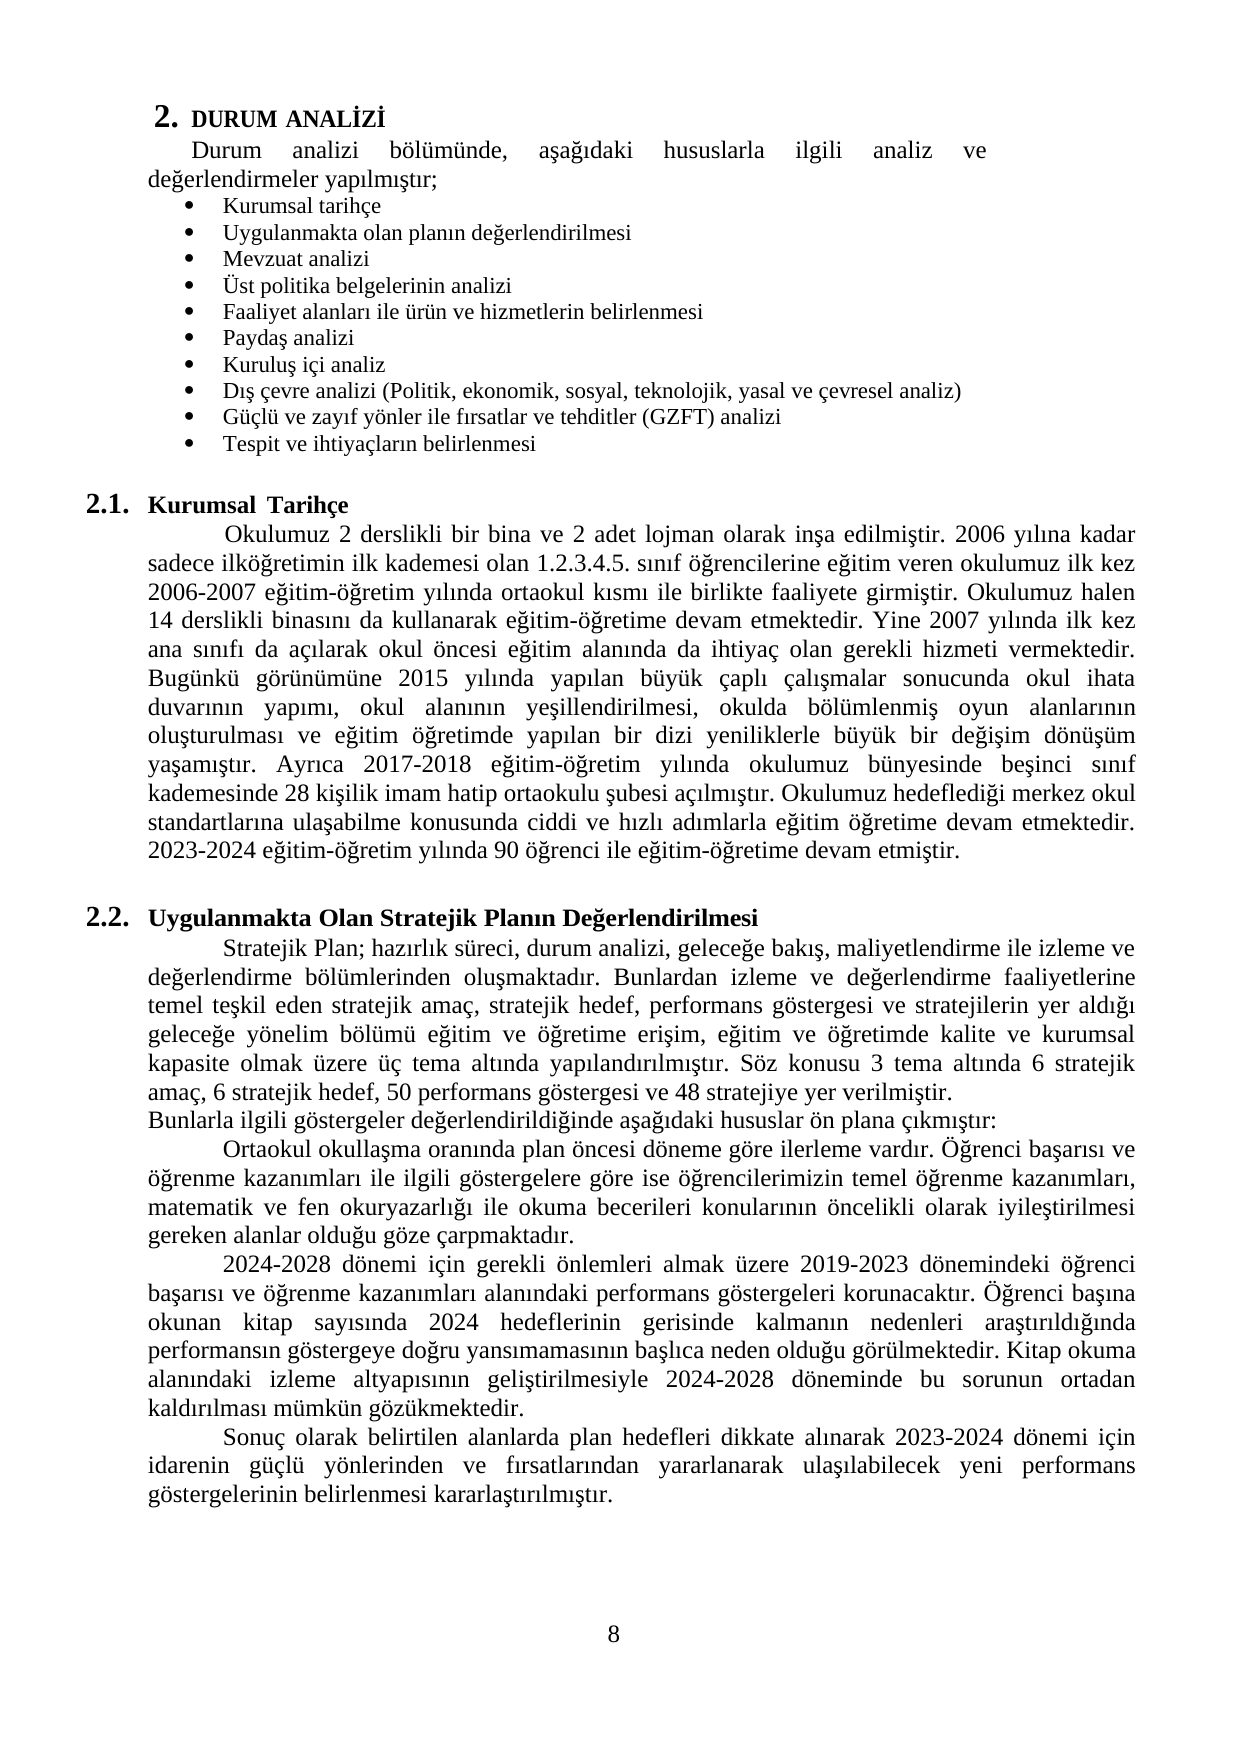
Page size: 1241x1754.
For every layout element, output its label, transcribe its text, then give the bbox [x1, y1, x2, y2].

list Üst politika belgelerinin analizi [185, 272, 1093, 298]
list Faaliyet alanları ile ürün ve hizmetlerin belirlenmesi [185, 298, 1093, 324]
text Bunlarla ilgili göstergeler değerlendirildiğinde aşağıdaki hususlar ön plana çıkmıştır: [148, 1105, 1137, 1134]
list Güçlü ve zayıf yönler ile fırsatlar ve tehditler (GZFT) analizi [185, 403, 1093, 430]
list Uygulanmakta olan planın değerlendirilmesi [185, 219, 1093, 245]
text 2024-2028 dönemi için gerekli önlemleri almak üzere 2019-2023 dönemindeki öğrenci başarısı ve öğrenme kazanımları alanındaki performans göstergeleri korunacaktır. Öğrenci başına okunan kitap sayısında 2024 hedeflerinin gerisinde kalmanın nedenleri araştırıldığında performansın göstergeye doğru yansımamasının başlıca neden olduğu görülmektedir. Kitap okuma alanındaki izleme altyapısının geliştirilmesiyle 2024-2028 döneminde bu sorunun ortadan kaldırılması mümkün gözükmektedir. [148, 1249, 1137, 1422]
list Kurumsal tarihçe [185, 193, 1093, 219]
list Mevzuat analizi [185, 245, 1093, 272]
list Kuruluş içi analiz [185, 351, 1093, 377]
list Dış çevre analizi (Politik, ekonomik, sosyal, teknolojik, yasal ve çevresel analiz) [185, 377, 1093, 403]
subtitle Kurumsal Tarihçe [86, 486, 1137, 519]
subtitle Uygulanmakta Olan Stratejik Planın Değerlendirilmesi [86, 899, 1137, 933]
list Tespit ve ihtiyaçların belirlenmesi [185, 430, 1093, 456]
subtitle DURUM ANALİZİ [154, 97, 1093, 135]
text Okulumuz 2 derslikli bir bina ve 2 adet lojman olarak inşa edilmiştir. 2006 yılına kadar sadece ilköğretimin ilk kademesi olan 1.2.3.4.5. sınıf öğrencilerine eğitim veren okulumuz ilk kez 2006-2007 eğitim-öğretim yılında ortaokul kısmı ile birlikte faaliyete girmiştir. Okulumuz halen 14 derslikli binasını da kullanarak eğitim-öğretime devam etmektedir. Yine 2007 yılında ilk kez ana sınıfı da açılarak okul öncesi eğitim alanında da ihtiyaç olan gerekli hizmeti vermektedir. Bugünkü görünümüne 2015 yılında yapılan büyük çaplı çalışmalar sonucunda okul ihata duvarının yapımı, okul alanının yeşillendirilmesi, okulda bölümlenmiş oyun alanlarının oluşturulması ve eğitim öğretimde yapılan bir dizi yeniliklerle büyük bir değişim dönüşüm yaşamıştır. Ayrıca 2017-2018 eğitim-öğretim yılında okulumuz bünyesinde beşinci sınıf kademesinde 28 kişilik imam hatip ortaokulu şubesi açılmıştır. Okulumuz hedeflediği merkez okul standartlarına ulaşabilme konusunda ciddi ve hızlı adımlarla eğitim öğretime devam etmektedir. 2023-2024 eğitim-öğretim yılında 90 öğrenci ile eğitim-öğretime devam etmiştir. [148, 519, 1137, 864]
text Durum analizi bölümünde, aşağıdaki hususlarla ilgili analiz ve değerlendirmeler yapılmıştır; [148, 135, 987, 193]
text Ortaokul okullaşma oranında plan öncesi döneme göre ilerleme vardır. Öğrenci başarısı ve öğrenme kazanımları ile ilgili göstergelere göre ise öğrencilerimizin temel öğrenme kazanımları, matematik ve fen okuryazarlığı ile okuma becerileri konularının öncelikli olarak iyileştirilmesi gereken alanlar olduğu göze çarpmaktadır. [148, 1134, 1137, 1249]
text Stratejik Plan; hazırlık süreci, durum analizi, geleceğe bakış, maliyetlendirme ile izleme ve değerlendirme bölümlerinden oluşmaktadır. Bunlardan izleme ve değerlendirme faaliyetlerine temel teşkil eden stratejik amaç, stratejik hedef, performans göstergesi ve stratejilerin yer aldığı geleceğe yönelim bölümü eğitim ve öğretime erişim, eğitim ve öğretimde kalite ve kurumsal kapasite olmak üzere üç tema altında yapılandırılmıştır. Söz konusu 3 tema altında 6 stratejik amaç, 6 stratejik hedef, 50 performans göstergesi ve 48 stratejiye yer verilmiştir. [148, 933, 1137, 1105]
text Sonuç olarak belirtilen alanlarda plan hedefleri dikkate alınarak 2023-2024 dönemi için idarenin güçlü yönlerinden ve fırsatlarından yararlanarak ulaşılabilecek yeni performans göstergelerinin belirlenmesi kararlaştırılmıştır. [148, 1422, 1137, 1508]
list Paydaş analizi [185, 324, 1093, 351]
